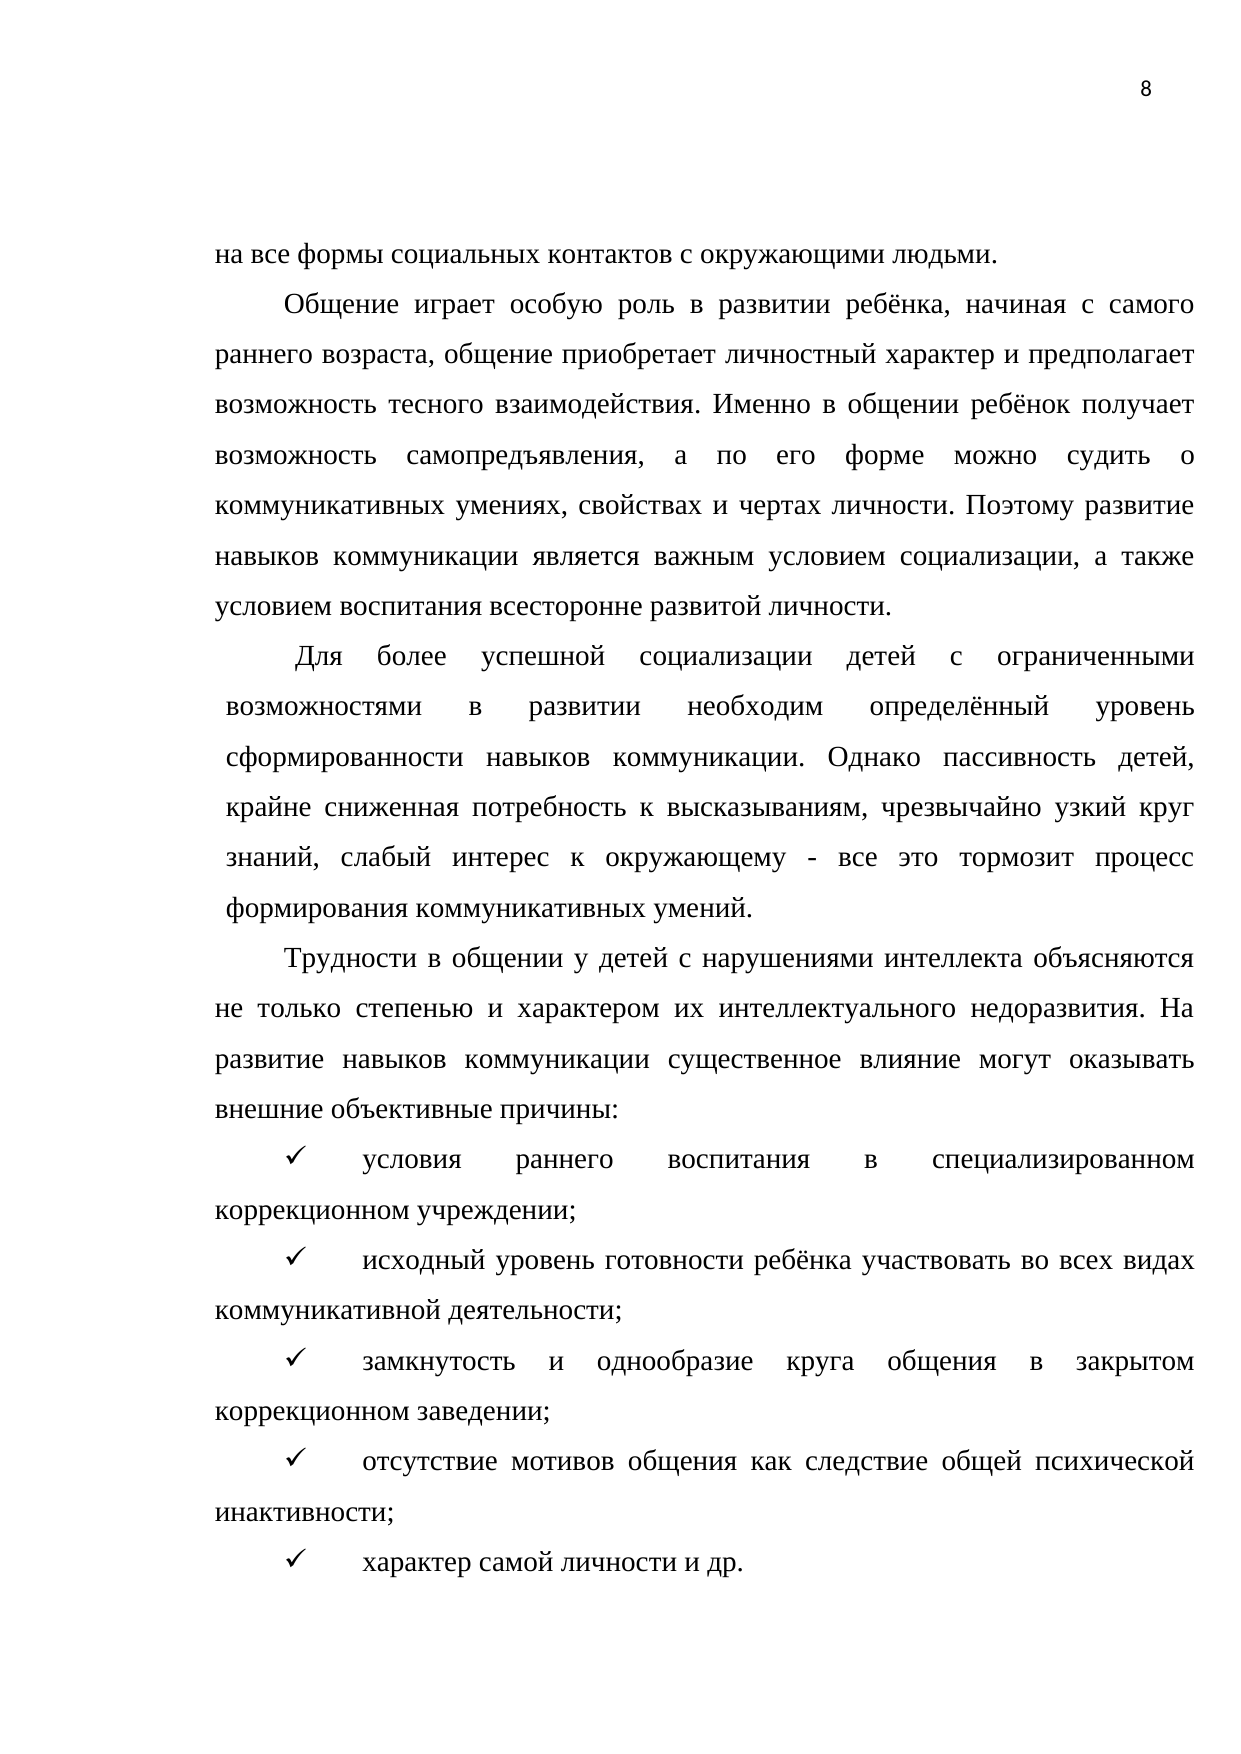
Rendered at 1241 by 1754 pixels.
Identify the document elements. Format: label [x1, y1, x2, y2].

table_header [213, 234, 1197, 1593]
